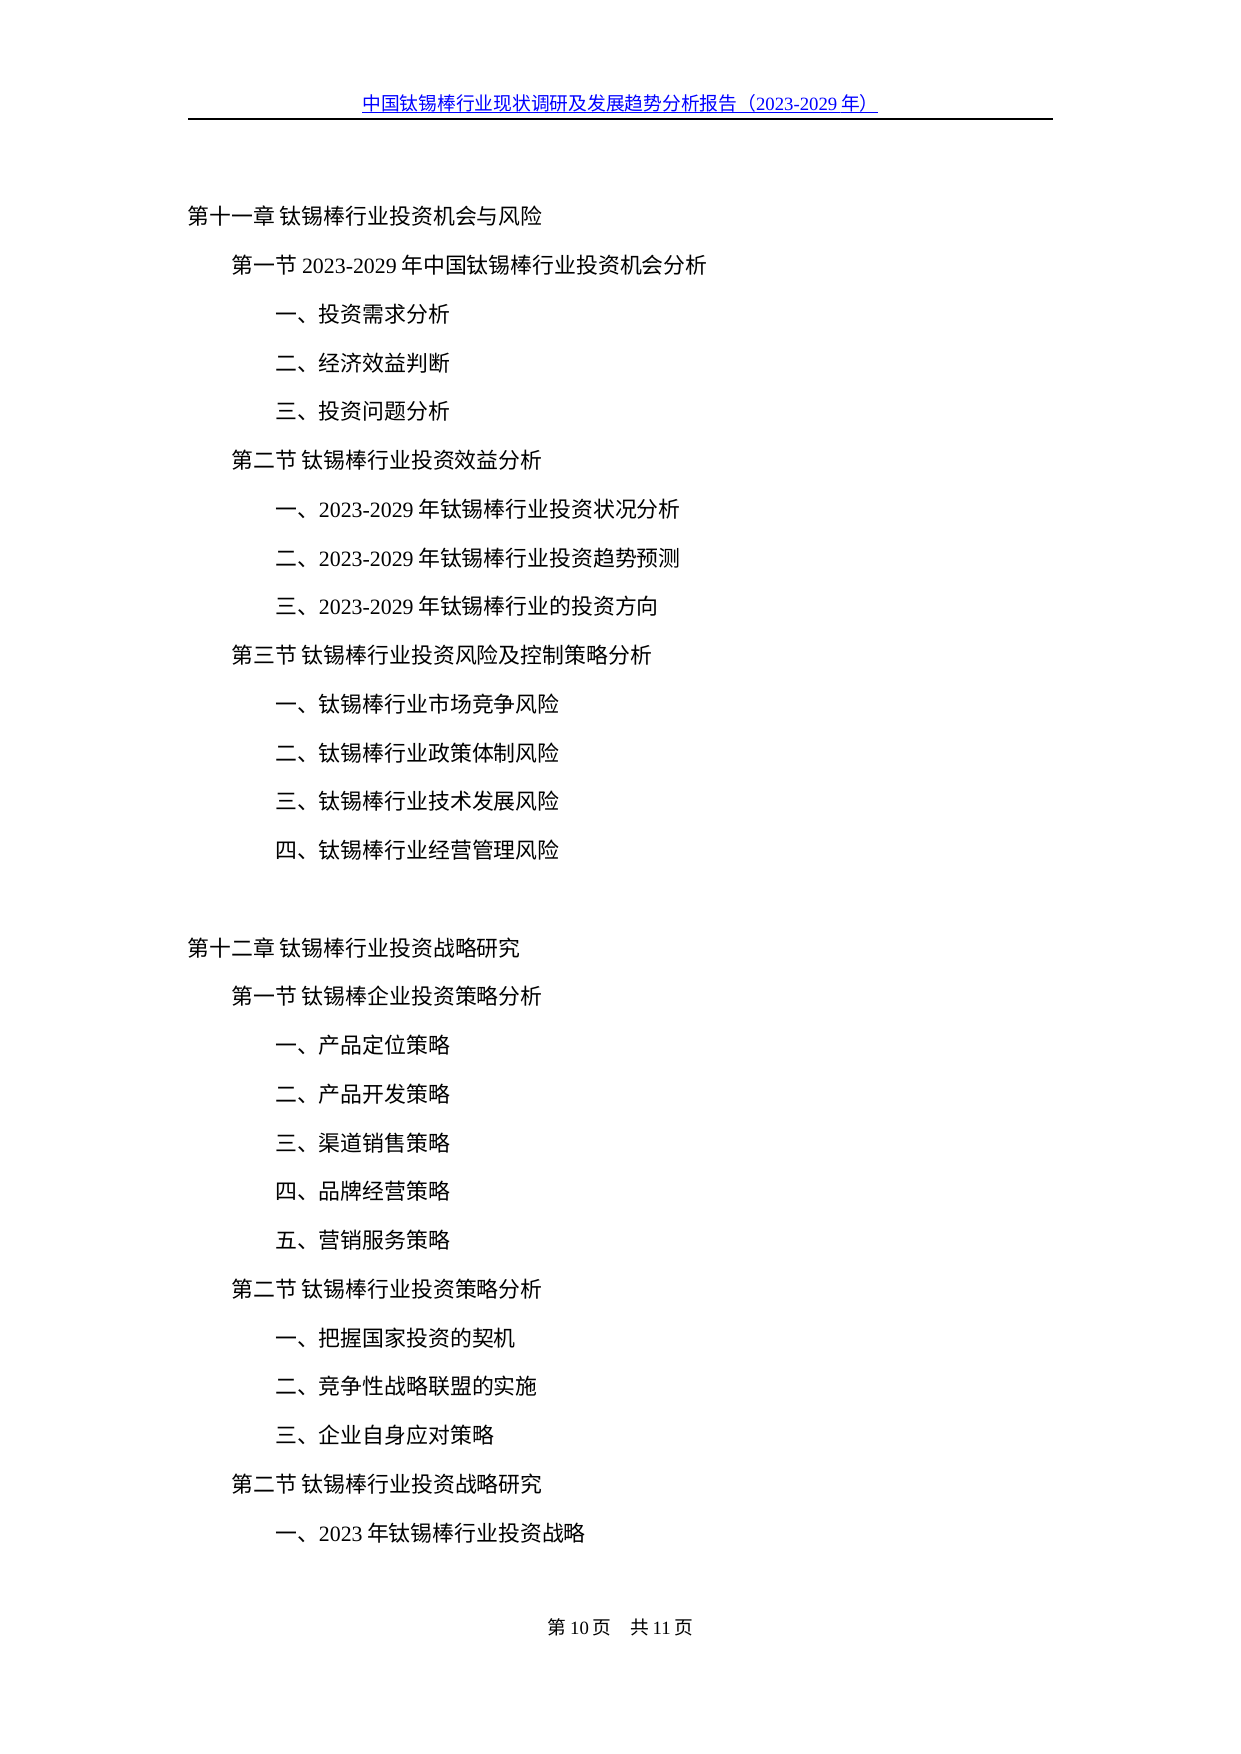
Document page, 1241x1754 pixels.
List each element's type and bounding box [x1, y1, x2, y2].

text [187, 150, 1053, 1548]
